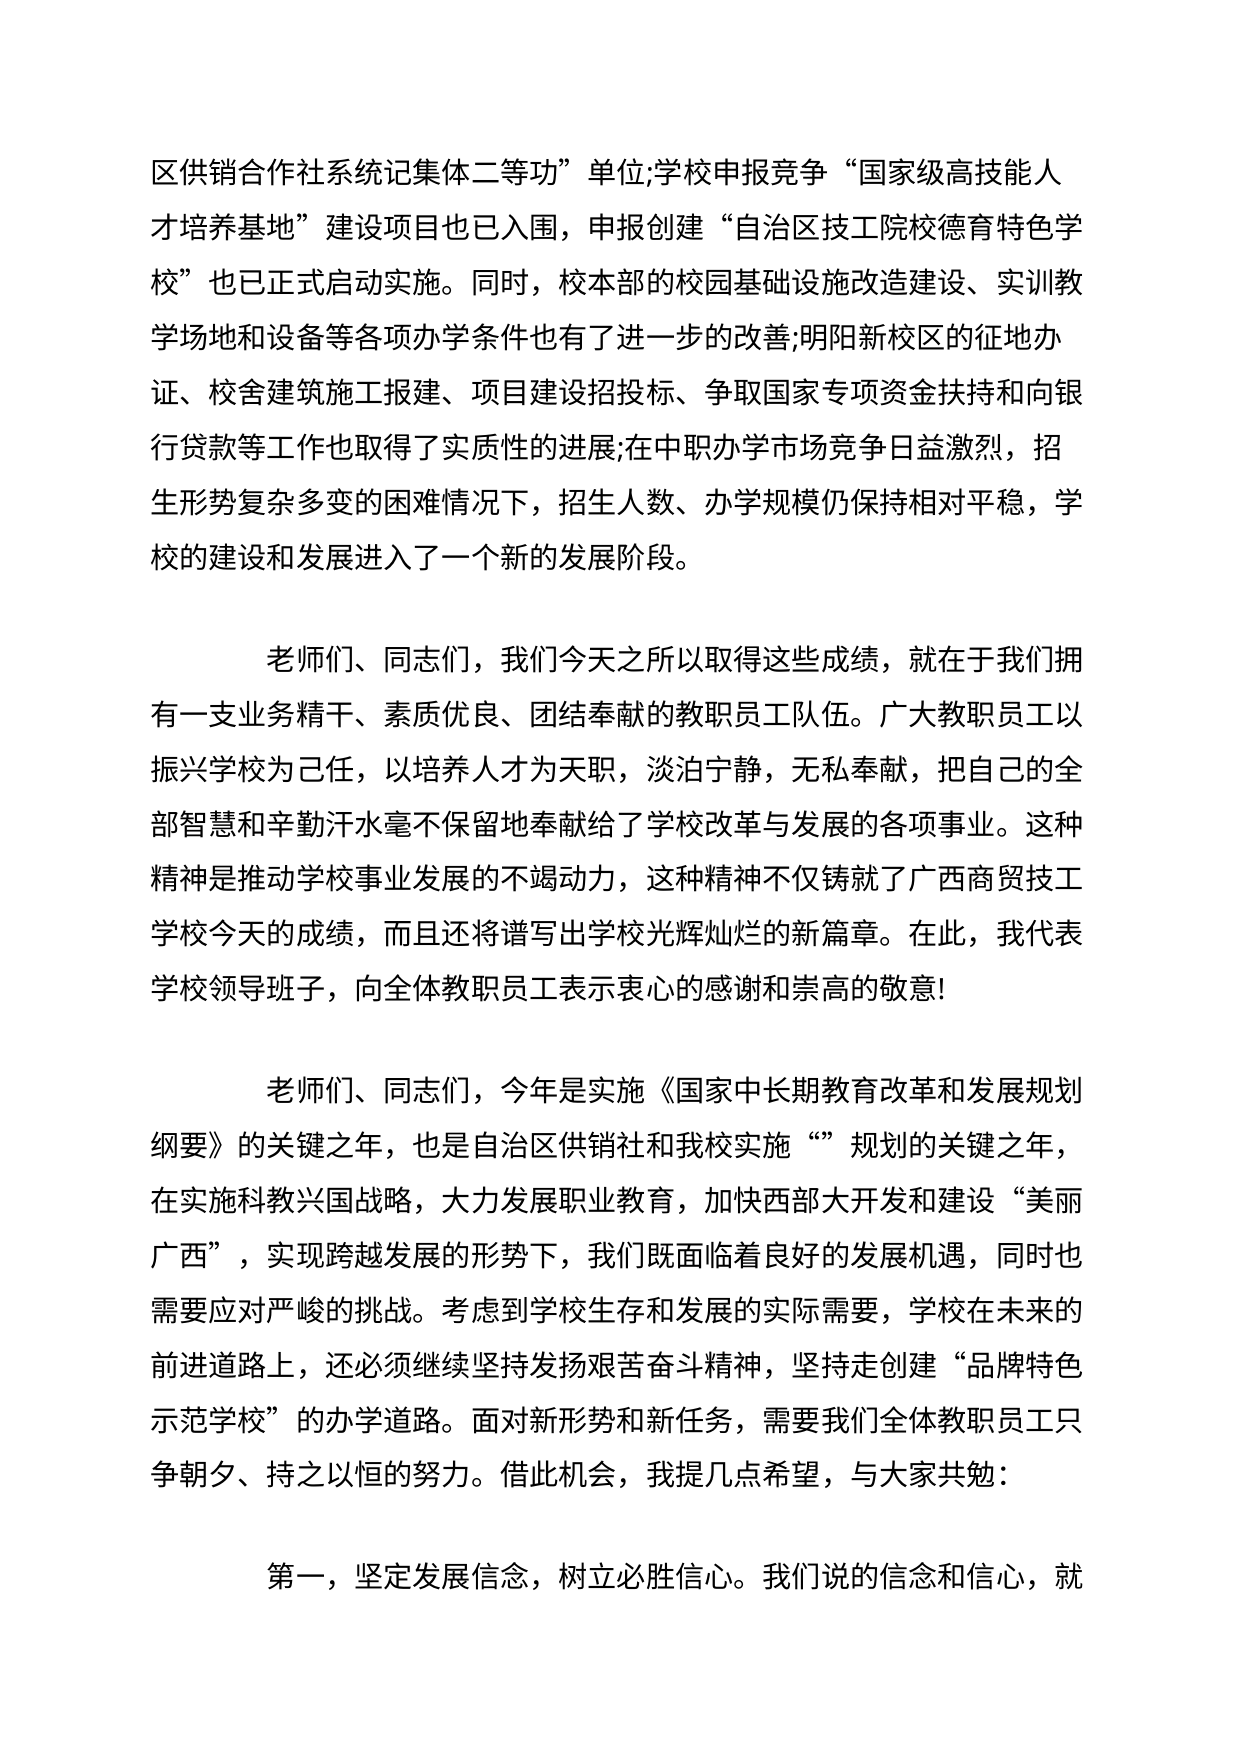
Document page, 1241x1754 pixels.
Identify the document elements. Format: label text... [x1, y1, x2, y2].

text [150, 150, 1090, 577]
text 老师们、同志们，今年是实施《国家中长期教育改革和发展规划纲要》的关键之年，也是自治区供销社和我校实施“”规划的关键之年，在实施科教兴国战略，大力发展职业教育，加快西部大开发和建设“美丽广西”，实现跨越发展的形势下，我们既面临着良好的发展机遇，同时也需要应对严峻的挑战。考虑到学校生存和发展的实际需要，学校在未来的前进道路上，还必须继续坚持发扬艰苦奋斗精神，坚持走创建“品牌特色示范学校”的办学道路。面对新形势和新任务，需要我们全体教职员工只争朝夕、持之以恒的努力。借此机会，我提几点希望，与大家共勉： [150, 1068, 1090, 1494]
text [150, 1554, 1090, 1596]
text 老师们、同志们，我们今天之所以取得这些成绩，就在于我们拥有一支业务精干、素质优良、团结奉献的教职员工队伍。广大教职员工以振兴学校为己任，以培养人才为天职，淡泊宁静，无私奉献，把自己的全部智慧和辛勤汗水毫不保留地奉献给了学校改革与发展的各项事业。这种精神是推动学校事业发展的不竭动力，这种精神不仅铸就了广西商贸技工学校今天的成绩，而且还将谱写出学校光辉灿烂的新篇章。在此，我代表学校领导班子，向全体教职员工表示衷心的感谢和崇高的敬意! [150, 636, 1090, 1008]
